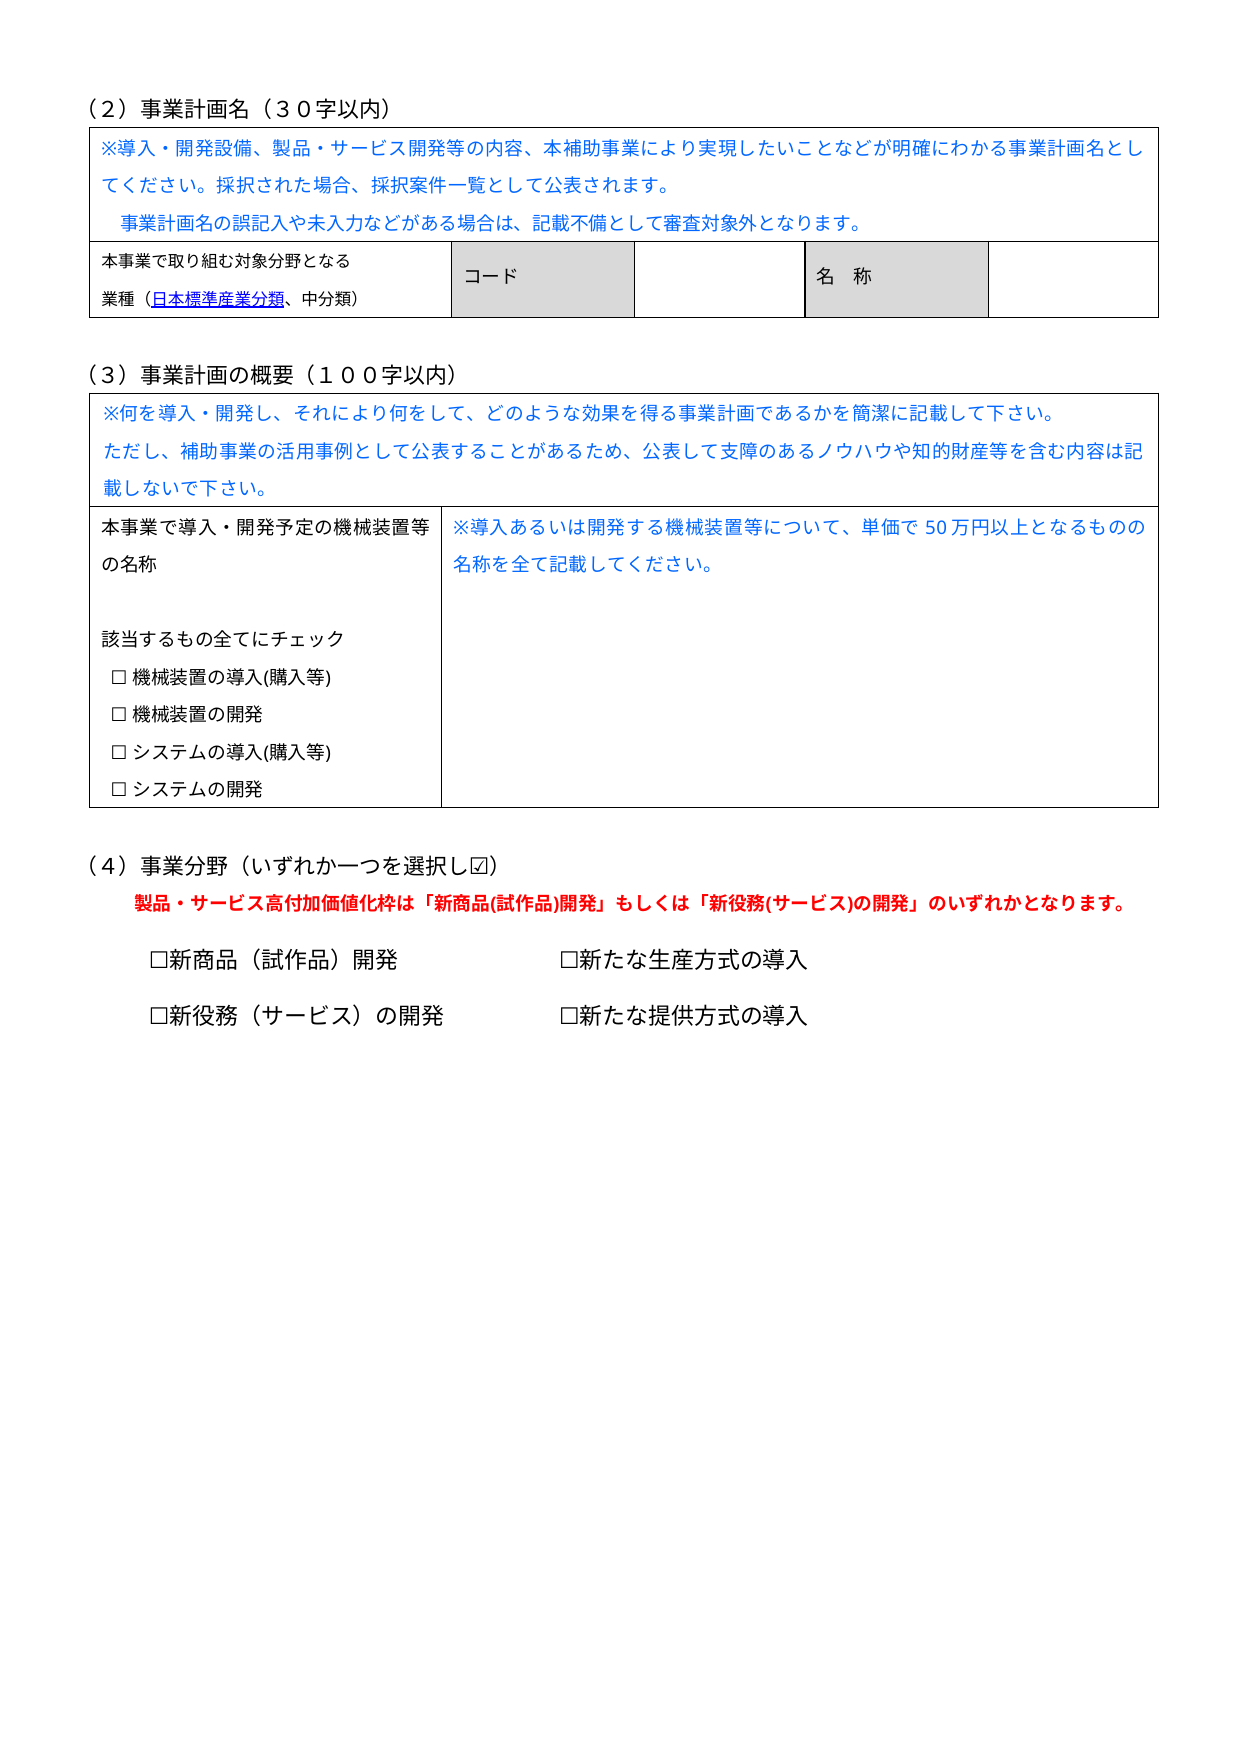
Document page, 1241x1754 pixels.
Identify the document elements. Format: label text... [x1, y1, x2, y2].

text （２）事業計画名（３０字以内） [75, 89, 1165, 127]
text 新商品（試作品）開発 新たな生産方式の導入 [149, 939, 1165, 977]
table_cell [635, 242, 804, 317]
table_cell 本事業で取り組む対象分野となる 業種（日本標準産業分類、中分類） [90, 242, 451, 317]
table_cell 名 称 [806, 242, 988, 317]
table_header ※何を導入・開発し、それにより何をして、どのような効果を得る事業計画であるかを簡潔に記載して下さい。 ただし、補助事業の活用事例として公表することがあるため、公表して支障のあるノウハウや知的財産等を含む内容は記載しないで下さい。 [90, 394, 1158, 506]
table_header ※導入・開発設備、製品・サービス開発等の内容、本補助事業により実現したいことなどが明確にわかる事業計画名としてください。採択された場合、採択案件一覧として公表されます。 事業計画名の誤記入や未入力などがある場合は、記載不備として審査対象外となります。 [90, 128, 1158, 241]
table_cell [989, 242, 1158, 317]
text 製品・サービス高付加価値化枠は「新商品(試作品)開発」もしくは「新役務(サービス)の開発」のいずれかとなります。 [134, 883, 1165, 921]
text 新役務（サービス）の開発 新たな提供方式の導入 [149, 996, 1165, 1033]
table_cell コード [452, 242, 634, 317]
table_cell ※導入あるいは開発する機械装置等について、単価で50万円以上となるものの名称を全て記載してください。 [442, 507, 1158, 807]
text （４）事業分野（いずれか一つを選択し☑） [75, 846, 1165, 883]
text （３）事業計画の概要（１００字以内） [75, 355, 1165, 393]
table_cell 本事業で導入・開発予定の機械装置等の名称 該当するもの全てにチェック 機械装置の導入(購入等) 機械装置の開発 システムの導入(購入等) システムの開発 [90, 507, 441, 807]
